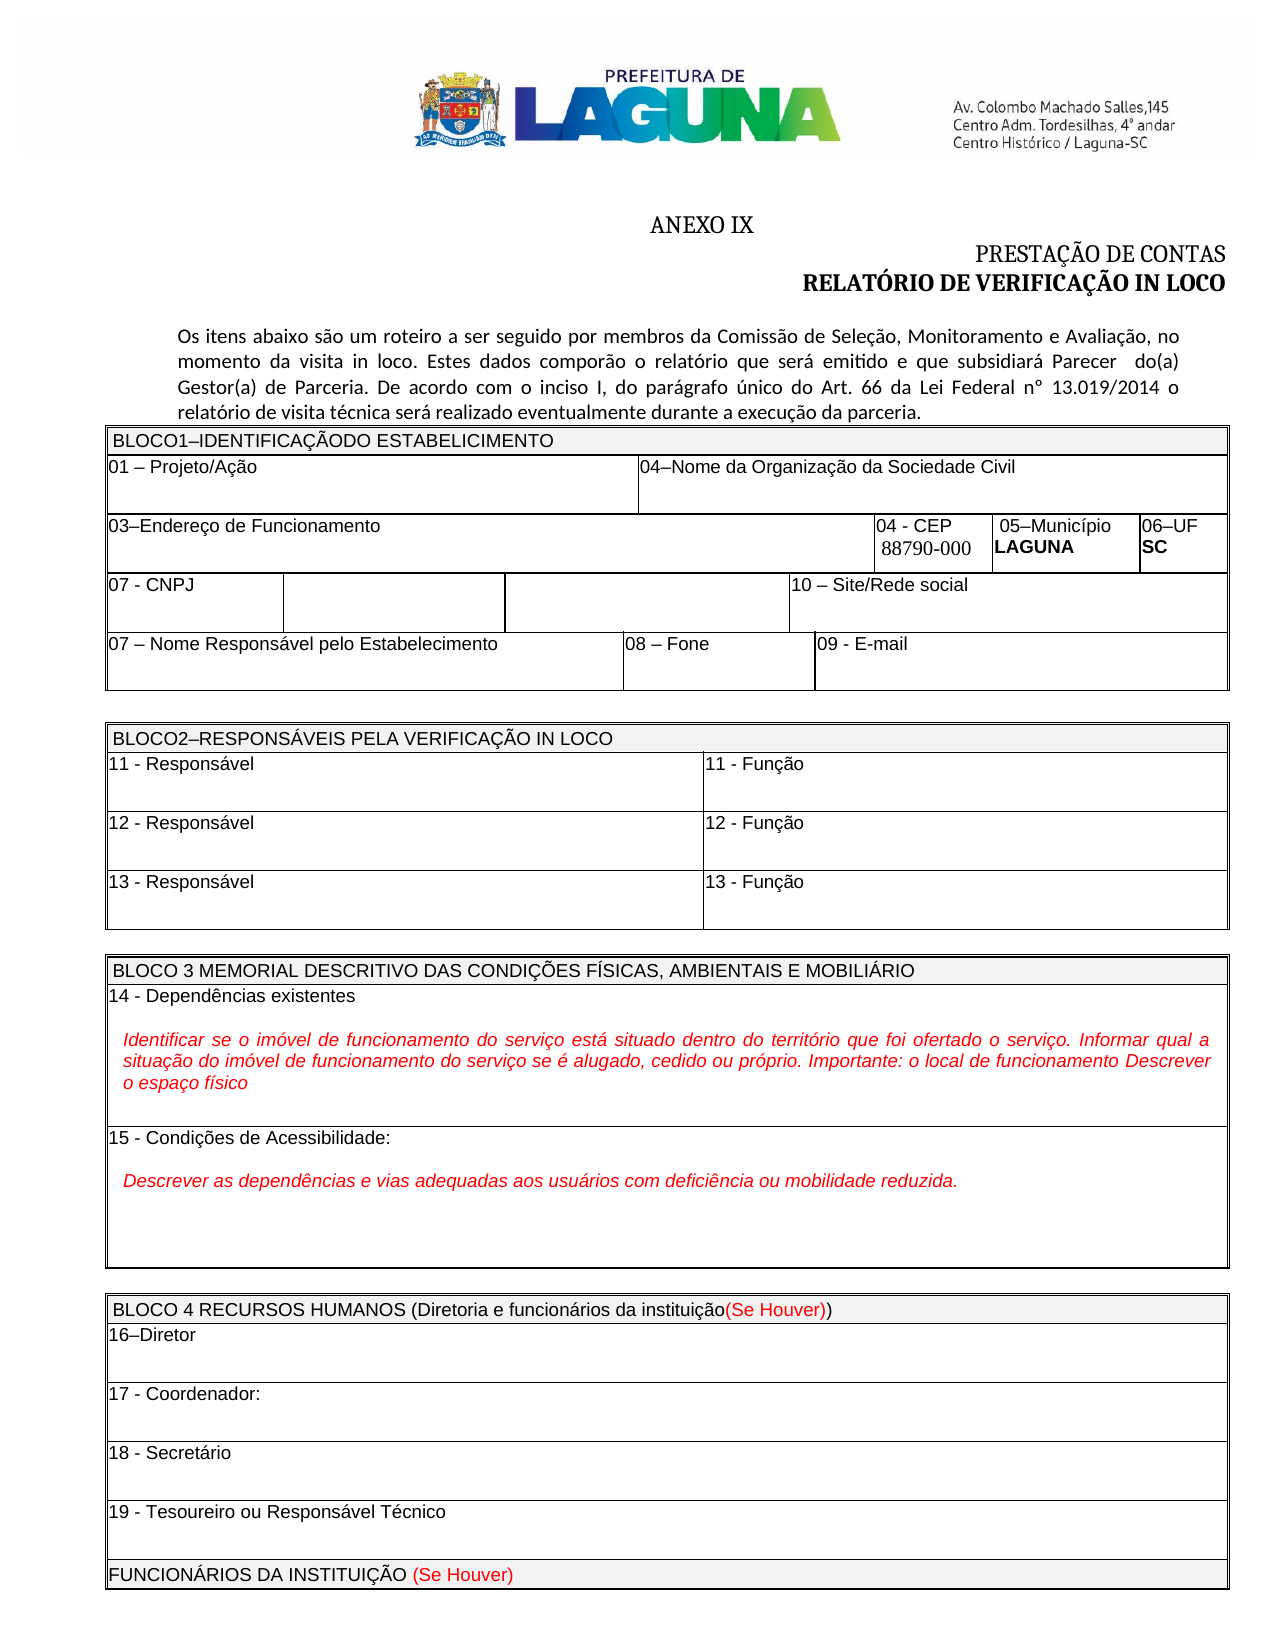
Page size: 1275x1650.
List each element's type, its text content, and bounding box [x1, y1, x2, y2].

table_cell 12 - Responsável [108, 812, 703, 869]
table_cell 18 - Secretário [108, 1442, 1227, 1499]
text PRESTAÇÃO DE CONTAS [177, 240, 1226, 269]
table_cell FUNCIONÁRIOS DA INSTITUIÇÃO (Se Houver) [108, 1560, 1227, 1588]
table_cell 10 – Site/Rede social [790, 574, 1227, 631]
table_cell 11 - Função [704, 753, 1227, 811]
table_header BLOCO1–IDENTIFICAÇÃODO ESTABELICIMENTO [108, 428, 1227, 454]
table_cell 08 – Fone [624, 633, 814, 690]
table_cell 04 - CEP 88790-000 [875, 515, 992, 572]
table_cell [506, 574, 789, 631]
table_cell 14 - Dependências existentes Identificar se o imóvel de funcionamento do serviço está situado dentro do território que foi ofertado o serviço. Informar qual a situação do imóvel de funcionamento do serviço se é alugado, cedido ou próprio. Importante: o local de funcionamento Descrever o espaço físico [108, 985, 1227, 1126]
table_cell 01 – Projeto/Ação [108, 456, 638, 513]
table_cell 12 - Função [704, 812, 1227, 869]
table_header BLOCO2–RESPONSÁVEIS PELA VERIFICAÇÃO IN LOCO [108, 725, 1227, 751]
table_cell 19 - Tesoureiro ou Responsável Técnico [108, 1501, 1227, 1559]
table_header BLOCO 3 MEMORIAL DESCRITIVO DAS CONDIÇÕES FÍSICAS, AMBIENTAIS E MOBILIÁRIO [108, 958, 1227, 984]
table_cell 16–Diretor [108, 1324, 1227, 1381]
table_cell 07 – Nome Responsável pelo Estabelecimento [108, 633, 623, 690]
table_cell 04–Nome da Organização da Sociedade Civil [639, 456, 1227, 513]
table_cell [284, 574, 504, 631]
table_cell 13 - Responsável [108, 871, 703, 929]
table_header BLOCO 4 RECURSOS HUMANOS (Diretoria e funcionários da instituição(Se Houver)) [108, 1296, 1227, 1322]
text Os itens abaixo são um roteiro a ser seguido por membros da Comissão de Seleção, Monitoramento e Avaliação, no momento da visita in loco. Estes dados comporão o relatório que será emitido e que subsidiará Parecer do(a) Gestor(a) de Parceria. De acordo com o inciso I, do parágrafo único do Art. 66 da Lei Federal nº 13.019/2014 o relatório de visita técnica será realizado eventualmente durante a execução da parceria. [177, 323, 1181, 425]
table_cell 03–Endereço de Funcionamento [108, 515, 874, 572]
picture [17, 14, 1253, 159]
table_cell 05–Município LAGUNA [993, 515, 1139, 572]
text ANEXO IX [177, 211, 1226, 240]
table_cell 17 - Coordenador: [108, 1383, 1227, 1441]
table_cell 09 - E-mail [816, 633, 1227, 690]
table_cell 15 - Condições de Acessibilidade: Descrever as dependências e vias adequadas aos usuários com deficiência ou mobilidade reduzida. [108, 1127, 1227, 1267]
table_cell 07 - CNPJ [108, 574, 283, 631]
text RELATÓRIO DE VERIFICAÇÃO IN LOCO [177, 269, 1226, 298]
table_cell 13 - Função [704, 871, 1227, 929]
table_cell 06–UF SC [1141, 515, 1227, 572]
table_cell 11 - Responsável [108, 753, 703, 811]
